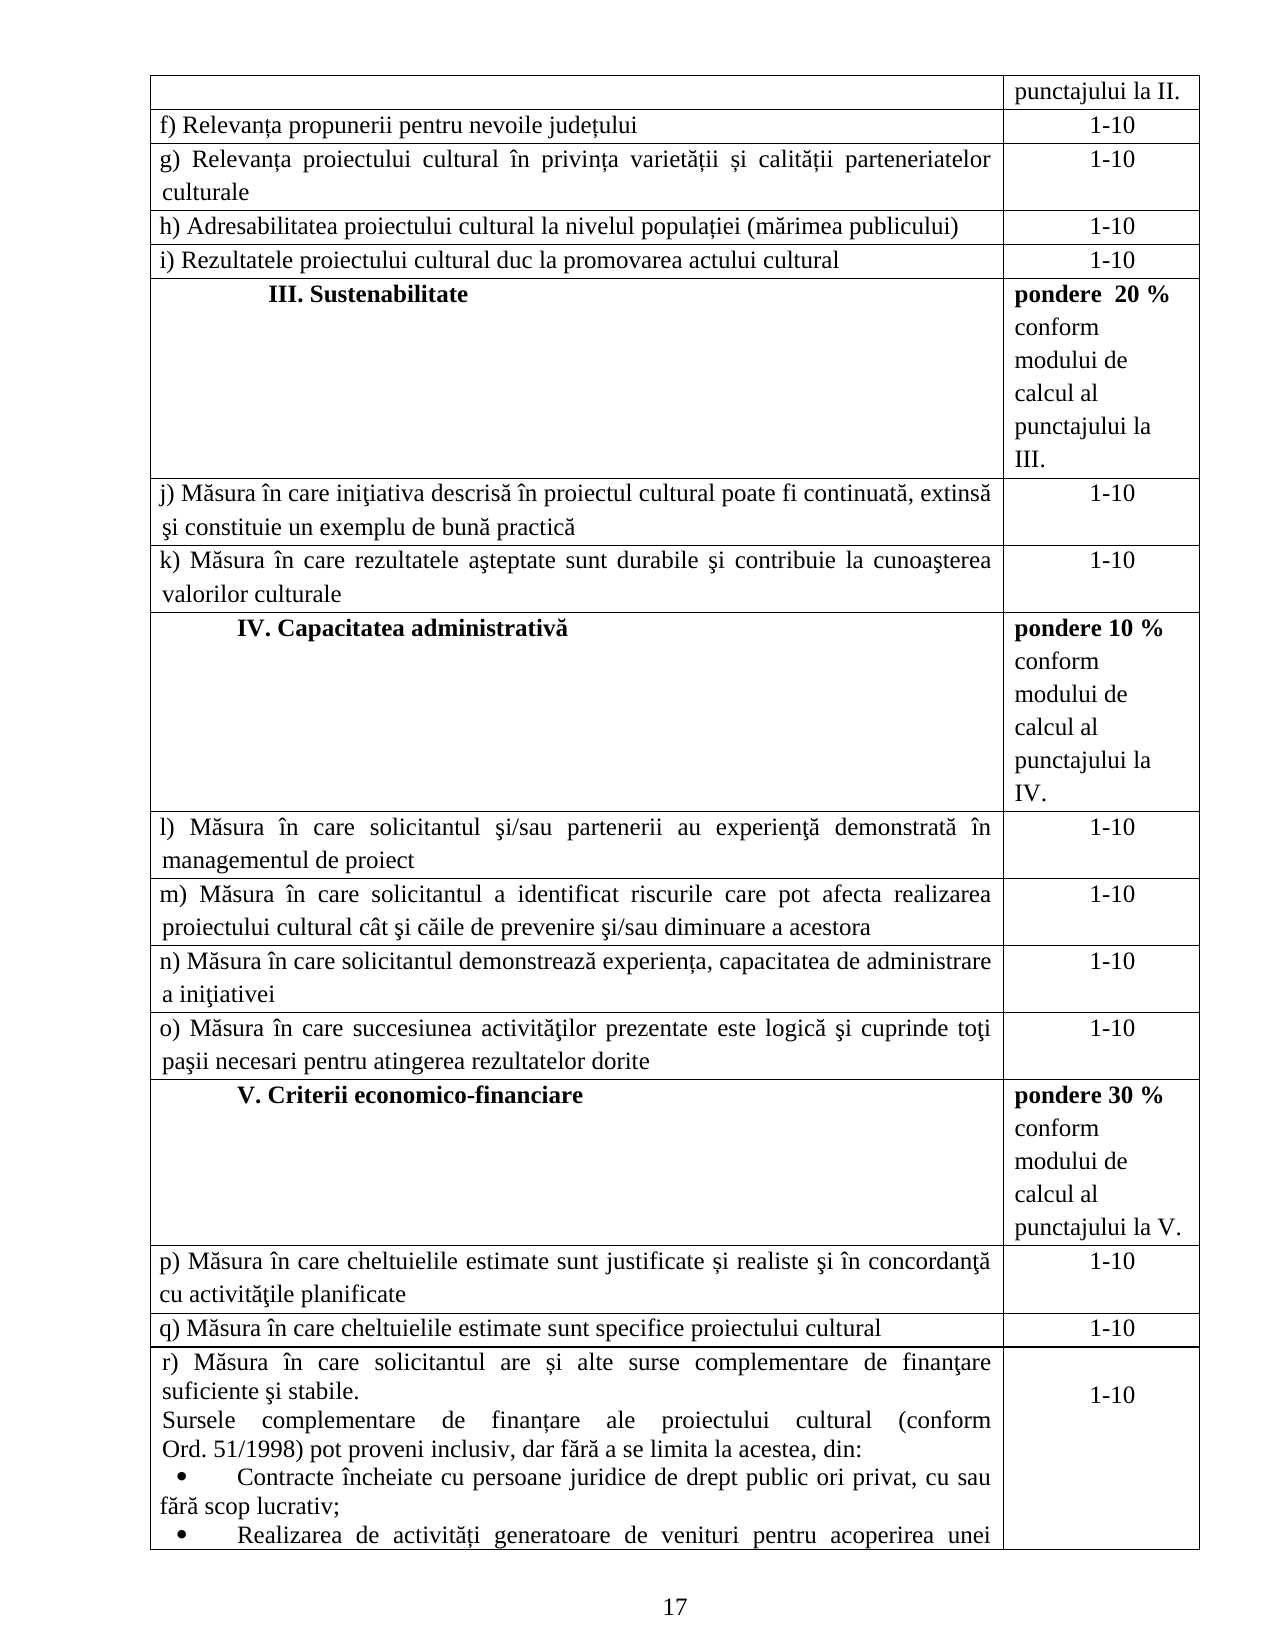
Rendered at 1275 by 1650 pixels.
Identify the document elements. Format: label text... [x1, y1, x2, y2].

table_cell 1-10 [1004, 245, 1199, 278]
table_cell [1004, 76, 1199, 109]
table_cell 1-10 [1004, 1013, 1199, 1079]
table_cell 1-10 [1004, 1314, 1199, 1346]
table_cell pondere 10 % conform modului de calcul al punctajului la IV. [1004, 613, 1199, 811]
table_cell pondere 30 % conform modului de calcul al punctajului la V. [1004, 1080, 1199, 1245]
table_cell h) Adresabilitatea proiectului cultural la nivelul populației (mărimea publicului) [151, 211, 1003, 244]
table_cell o) Măsura în care succesiunea activităţilor prezentate este logică şi cuprinde toţi paşii necesari pentru atingerea rezultatelor dorite [151, 1013, 1003, 1079]
table_cell 1-10 [1004, 879, 1199, 945]
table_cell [151, 76, 1003, 109]
table_cell 1-10 [1004, 946, 1199, 1012]
table_cell g) Relevanța proiectului cultural în privința varietății și calității parteneriatelor culturale [151, 144, 1003, 210]
table_cell V. Criterii economico-financiare [151, 1080, 1003, 1245]
table_cell 1-10 [1004, 144, 1199, 210]
table_cell 1-10 [1004, 812, 1199, 878]
table_cell k) Măsura în care rezultatele aşteptate sunt durabile şi contribuie la cunoaşterea valorilor culturale [151, 546, 1003, 612]
table_cell l) Măsura în care solicitantul şi/sau partenerii au experienţă demonstrată în managementul de proiect [151, 812, 1003, 878]
table_cell n) Măsura în care solicitantul demonstrează experiența, capacitatea de administrare a iniţiativei [151, 946, 1003, 1012]
table_cell 1-10 [1004, 110, 1199, 143]
table_cell q) Măsura în care cheltuielile estimate sunt specifice proiectului cultural [151, 1314, 1003, 1346]
table_cell 1-10 [1004, 1246, 1199, 1312]
table_cell f) Relevanța propunerii pentru nevoile județului [151, 110, 1003, 143]
table_cell IV. Capacitatea administrativă [151, 613, 1003, 811]
table_cell III. Sustenabilitate [151, 279, 1003, 477]
table_cell i) Rezultatele proiectului cultural duc la promovarea actului cultural [151, 245, 1003, 278]
table_cell 1-10 [1004, 546, 1199, 612]
table_cell m) Măsura în care solicitantul a identificat riscurile care pot afecta realizarea proiectului cultural cât şi căile de prevenire şi/sau diminuare a acestora [151, 879, 1003, 945]
table_cell 1-10 [1004, 1348, 1199, 1549]
table_cell j) Măsura în care iniţiativa descrisă în proiectul cultural poate fi continuată, extinsă şi constituie un exemplu de bună practică [151, 479, 1003, 544]
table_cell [151, 1348, 1003, 1549]
table_cell p) Măsura în care cheltuielile estimate sunt justificate și realiste şi în concordanţă cu activităţile planificate [151, 1246, 1003, 1312]
table_cell 1-10 [1004, 479, 1199, 544]
table_cell 1-10 [1004, 211, 1199, 244]
table_cell pondere 20 % conform modului de calcul al punctajului la III. [1004, 279, 1199, 477]
